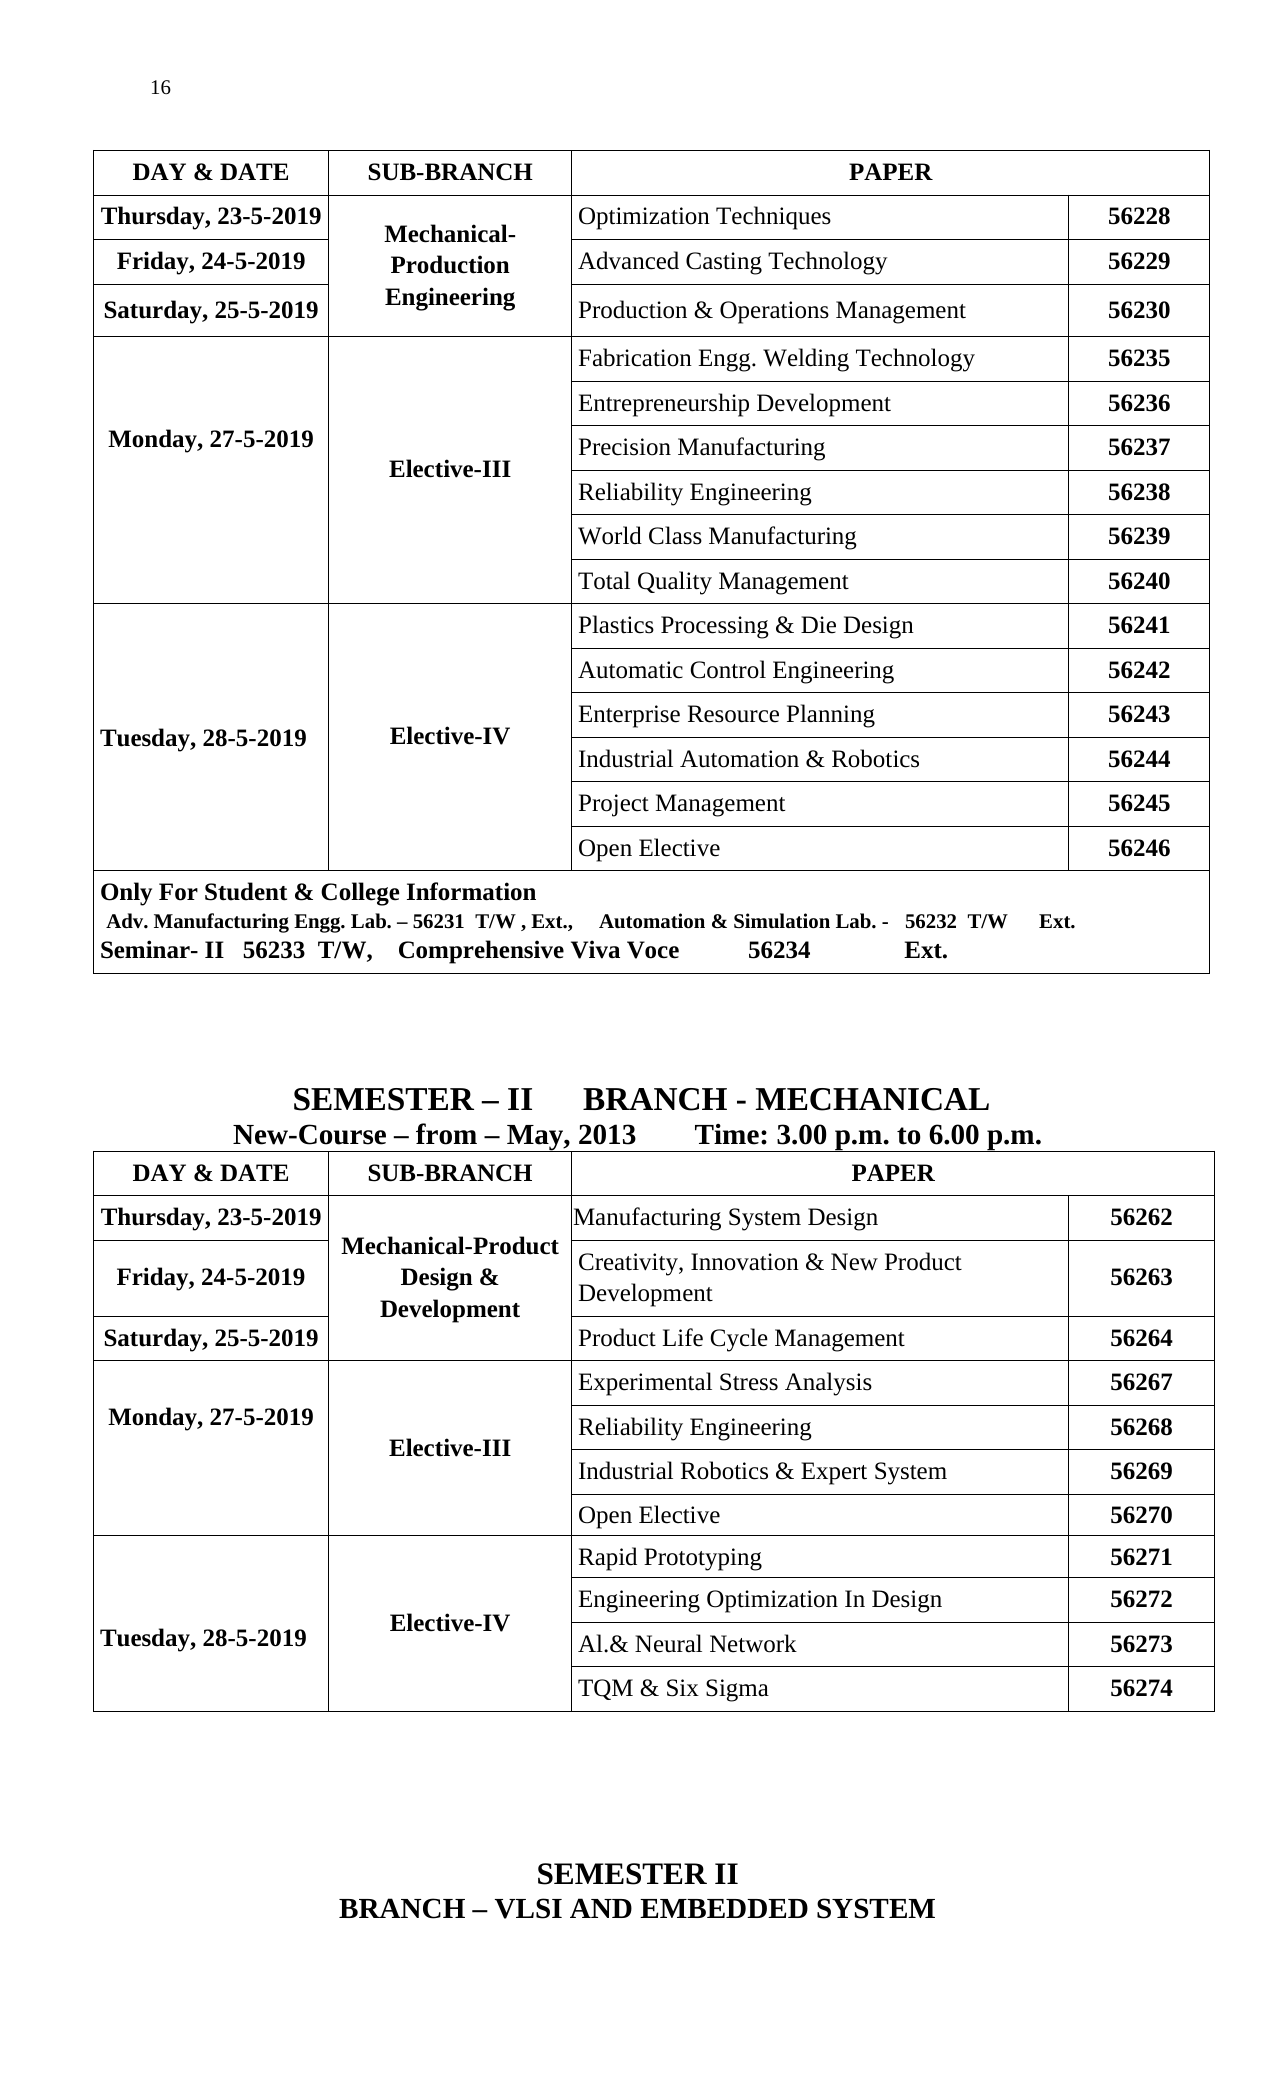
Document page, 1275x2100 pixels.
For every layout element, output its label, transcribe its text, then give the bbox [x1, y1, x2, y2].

table_header DAY & DATE [94, 151, 328, 194]
text BRANCH – VLSI AND EMBEDDED SYSTEM [150, 1891, 1125, 1925]
table_cell 56243 [1069, 693, 1209, 737]
table_cell 56240 [1069, 560, 1209, 603]
table_cell World Class Manufacturing [572, 515, 1068, 559]
table_cell 56273 [1069, 1623, 1214, 1666]
table_cell 56241 [1069, 604, 1209, 648]
table_cell Project Management [572, 782, 1068, 826]
table_cell Elective-IV [329, 604, 571, 870]
table_cell Saturday, 25-5-2019 [94, 1317, 328, 1360]
table_cell Total Quality Management [572, 560, 1068, 603]
table_cell 56264 [1069, 1317, 1214, 1360]
table_header PAPER [572, 1152, 1214, 1195]
table_cell Monday, 27-5-2019 [94, 337, 328, 603]
table_cell Al.& Neural Network [572, 1623, 1068, 1666]
table_cell 56235 [1069, 337, 1209, 381]
table_cell 56262 [1069, 1196, 1214, 1239]
table_header DAY & DATE [94, 1152, 328, 1195]
table_cell Advanced Casting Technology [572, 240, 1068, 283]
table_cell Friday, 24-5-2019 [94, 1241, 328, 1316]
table_cell 56242 [1069, 649, 1209, 692]
table_cell Monday, 27-5-2019 [94, 1361, 328, 1535]
table_cell 56236 [1069, 382, 1209, 425]
table_cell Mechanical-Product Design & Development [329, 1196, 571, 1360]
table_cell Friday, 24-5-2019 [94, 240, 328, 283]
table_cell Elective-III [329, 1361, 571, 1535]
table_cell Plastics Processing & Die Design [572, 604, 1068, 648]
table_cell Open Elective [572, 1495, 1068, 1535]
table_header SUB-BRANCH [329, 151, 571, 194]
table_cell Production & Operations Management [572, 285, 1068, 336]
text SEMESTER II [150, 1856, 1125, 1891]
table_cell Creativity, Innovation & New Product Development [572, 1241, 1068, 1316]
table_cell Tuesday, 28-5-2019 [94, 1536, 328, 1711]
table_cell 56244 [1069, 738, 1209, 781]
table_cell 56272 [1069, 1578, 1214, 1622]
table_cell 56228 [1069, 196, 1209, 239]
table_cell 56237 [1069, 426, 1209, 470]
table_cell 56271 [1069, 1536, 1214, 1577]
text New-Course – from – May, 2013 Time: 3.00 p.m. to 6.00 p.m. [150, 1117, 1125, 1151]
table_cell 56269 [1069, 1450, 1214, 1493]
table_cell Product Life Cycle Management [572, 1317, 1068, 1360]
table_cell Mechanical-Production Engineering [329, 196, 571, 336]
table_cell Automatic Control Engineering [572, 649, 1068, 692]
table_cell TQM & Six Sigma [572, 1667, 1068, 1711]
table_cell 56270 [1069, 1495, 1214, 1535]
table_cell 56245 [1069, 782, 1209, 826]
table_cell Entrepreneurship Development [572, 382, 1068, 425]
table_cell 56230 [1069, 285, 1209, 336]
table_cell Only For Student & College Information Adv. Manufacturing Engg. Lab. – 56231 T/W , Ext., Automation & Simulation Lab. - 56232 T/W Ext. Seminar- II 56233 T/W, Comprehensive Viva Voce 56234 Ext. [94, 871, 1209, 973]
table_cell Manufacturing System Design [572, 1196, 1068, 1239]
table_cell Optimization Techniques [572, 196, 1068, 239]
table_cell Fabrication Engg. Welding Technology [572, 337, 1068, 381]
table_cell 56263 [1069, 1241, 1214, 1316]
table_header PAPER [572, 151, 1209, 194]
table_cell Thursday, 23-5-2019 [94, 196, 328, 239]
table_cell Tuesday, 28-5-2019 [94, 604, 328, 870]
table_cell Reliability Engineering [572, 471, 1068, 514]
table_cell Industrial Automation & Robotics [572, 738, 1068, 781]
table_cell Enterprise Resource Planning [572, 693, 1068, 737]
table_cell Reliability Engineering [572, 1406, 1068, 1449]
table_cell 56229 [1069, 240, 1209, 283]
table_cell 56274 [1069, 1667, 1214, 1711]
table_cell Engineering Optimization In Design [572, 1578, 1068, 1622]
text SEMESTER – II BRANCH - MECHANICAL [150, 1079, 1133, 1117]
table_cell Open Elective [572, 827, 1068, 870]
table_cell Precision Manufacturing [572, 426, 1068, 470]
table_cell Saturday, 25-5-2019 [94, 285, 328, 336]
table_cell 56246 [1069, 827, 1209, 870]
table_cell Elective-III [329, 337, 571, 603]
table_cell Rapid Prototyping [572, 1536, 1068, 1577]
table_cell 56267 [1069, 1361, 1214, 1404]
table_cell 56238 [1069, 471, 1209, 514]
table_cell 56268 [1069, 1406, 1214, 1449]
table_cell 56239 [1069, 515, 1209, 559]
table_header SUB-BRANCH [329, 1152, 571, 1195]
table_cell Industrial Robotics & Expert System [572, 1450, 1068, 1493]
table_cell Thursday, 23-5-2019 [94, 1196, 328, 1239]
table_cell Elective-IV [329, 1536, 571, 1711]
table_cell Experimental Stress Analysis [572, 1361, 1068, 1404]
